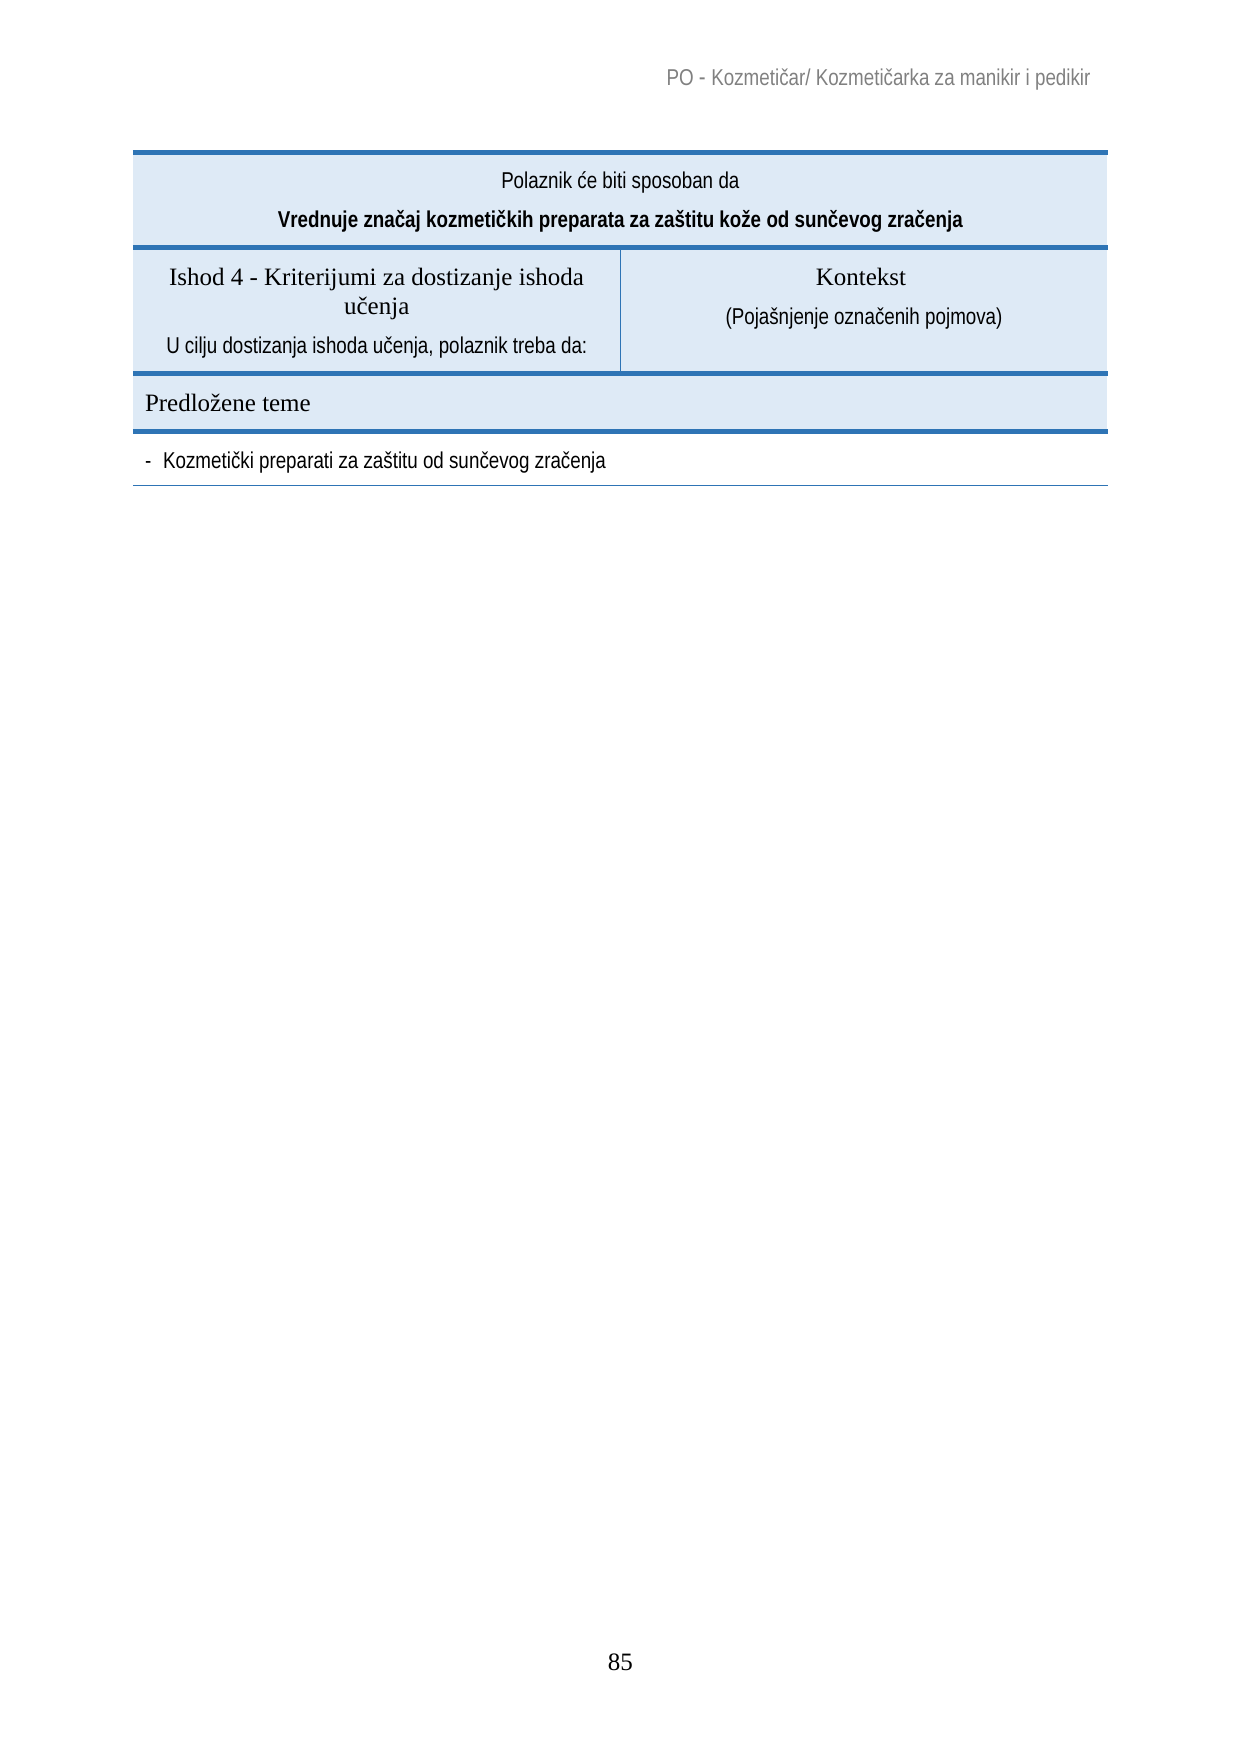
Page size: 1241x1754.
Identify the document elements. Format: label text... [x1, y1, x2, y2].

table_header Vrednuje značaj kozmetičkih preparata za zaštitu kože od sunčevog zračenja [133, 155, 1107, 245]
table_cell [133, 250, 620, 371]
table_cell [621, 250, 1107, 371]
table_cell [133, 376, 1107, 429]
table_cell Kozmetički preparati za zaštitu od sunčevog zračenja [133, 434, 1107, 485]
